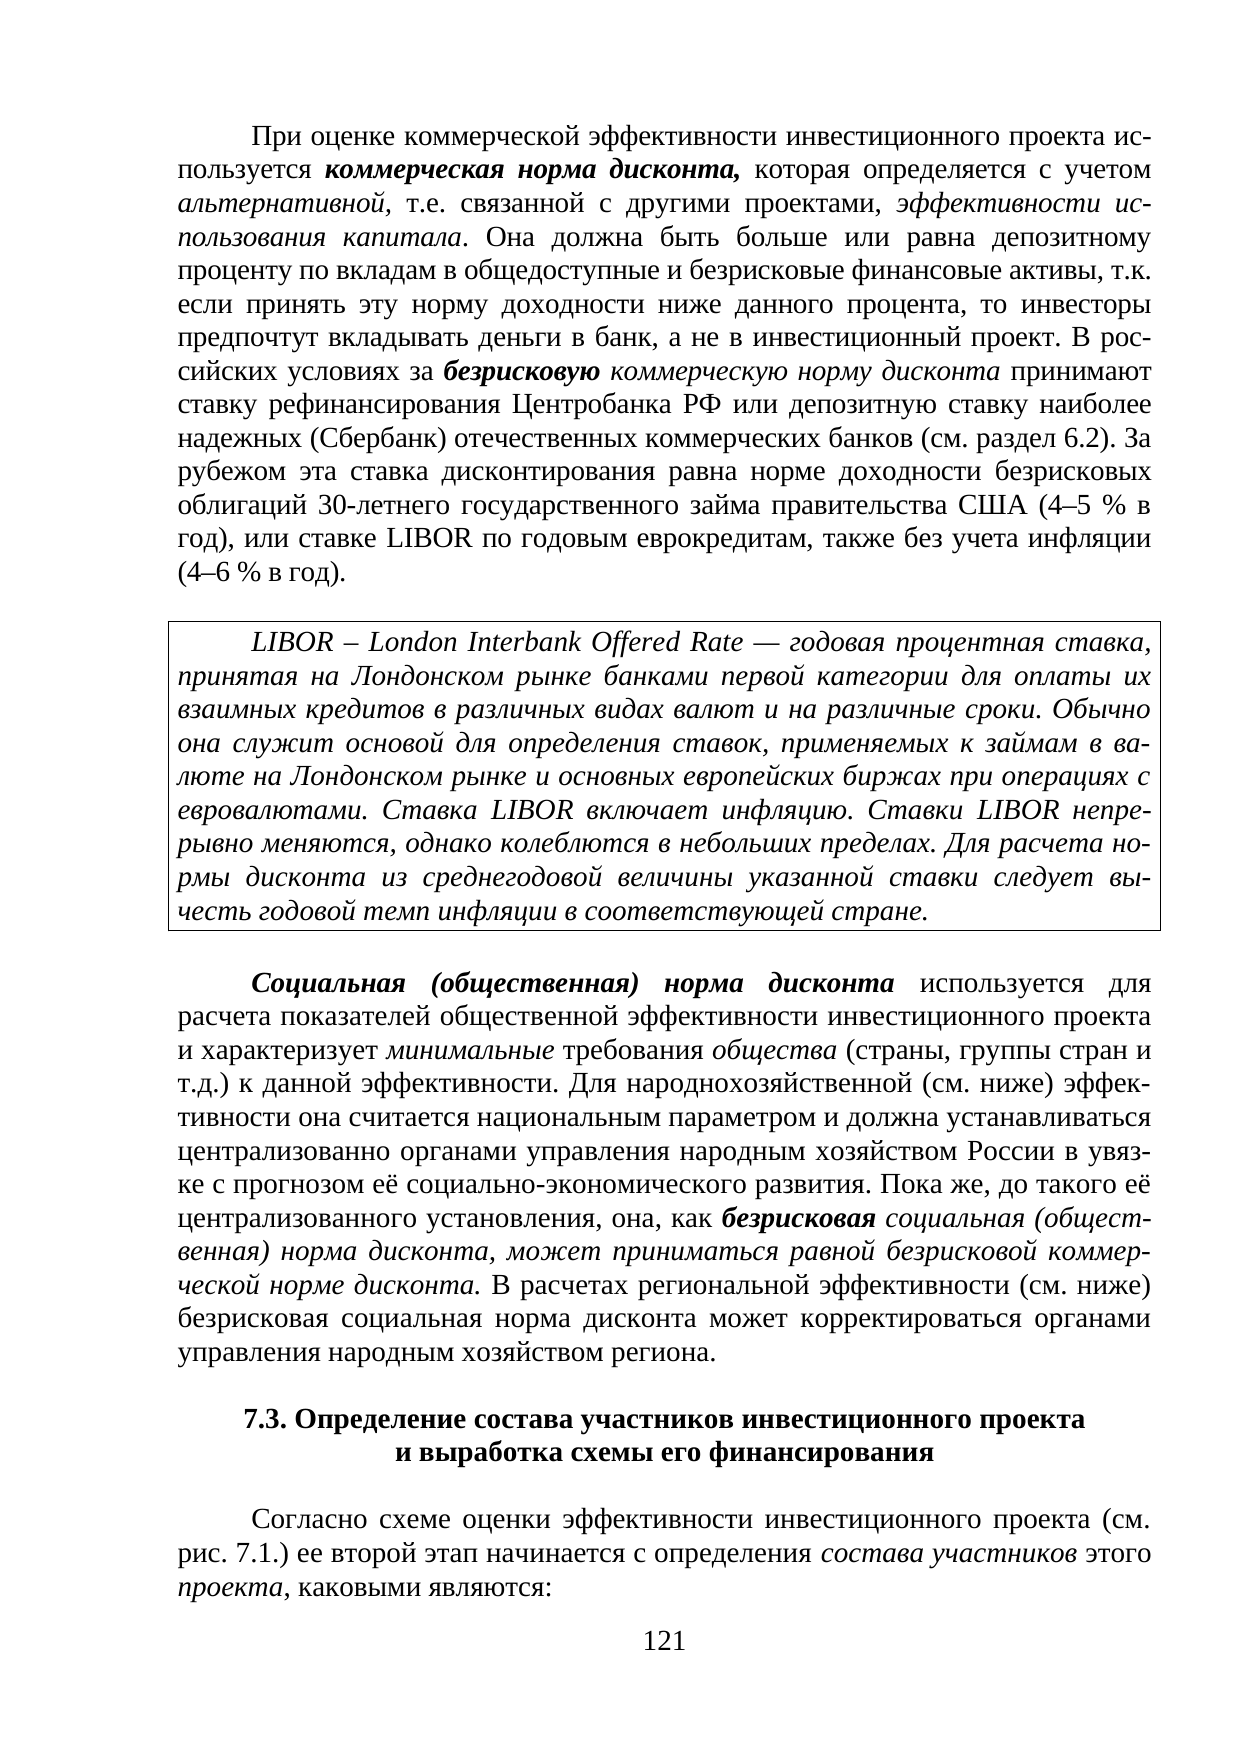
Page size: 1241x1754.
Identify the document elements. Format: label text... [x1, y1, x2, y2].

text Согласно схеме оценки эффективности инвестиционного проекта (см. рис. 7.1.) ее второй этап начинается с определения состава участников этого проекта, каковыми являются: [177, 1502, 1152, 1602]
text 7.3. Определение состава участников инвестиционного проекта [177, 1401, 1152, 1434]
text LIBOR – London Interbank Offered Rate — годовая процентная ставка, принятая на Лондонском рынке банками первой категории для оплаты их взаимных кредитов в различных видах валют и на различные сроки. Обычно она служит основой для определения ставок, применяемых к займам в ва-люте на Лондонском рынке и основных европейских биржах при операциях с евровалютами. Ставка LIBOR включает инфляцию. Ставки LIBOR непре-рывно меняются, однако колеблются в небольших пределах. Для расчета но-рмы дисконта из среднегодовой величины указанной ставки следует вы-честь годовой темп инфляции в соответствующей стране. [169, 622, 1160, 930]
text При оценке коммерческой эффективности инвестиционного проекта ис-пользуется коммерческая норма дисконта, которая определяется с учетом альтернативной, т.е. связанной с другими проектами, эффективности ис-пользования капитала. Она должна быть больше или равна депозитному проценту по вкладам в общедоступные и безрисковые финансовые активы, т.к. если принять эту норму доходности ниже данного процента, то инвесторы предпочтут вкладывать деньги в банк, а не в инвестиционный проект. В рос-сийских условиях за безрисковую коммерческую норму дисконта принимают ставку рефинансирования Центробанка РФ или депозитную ставку наиболее надежных (Сбербанк) отечественных коммерческих банков (см. раздел 6.2). За рубежом эта ставка дисконтирования равна норме доходности безрисковых облигаций 30-летнего государственного займа правительства США (4–5 % в год), или ставке LIBOR по годовым еврокредитам, также без учета инфляции (4–6 % в год). [177, 118, 1152, 588]
text и выработка схемы его финансирования [177, 1434, 1152, 1468]
text Социальная (общественная) норма дисконта используется для расчета показателей общественной эффективности инвестиционного проекта и характеризует минимальные требования общества (страны, группы стран и т.д.) к данной эффективности. Для народнохозяйственной (см. ниже) эффек-тивности она считается национальным параметром и должна устанавливаться централизованно органами управления народным хозяйством России в увяз-ке с прогнозом её социально-экономического развития. Пока же, до такого её централизованного установления, она, как безрисковая социальная (общест-венная) норма дисконта, может приниматься равной безрисковой коммер-ческой норме дисконта. В расчетах региональной эффективности (см. ниже) безрисковая социальная норма дисконта может корректироваться органами управления народным хозяйством региона. [177, 965, 1152, 1367]
